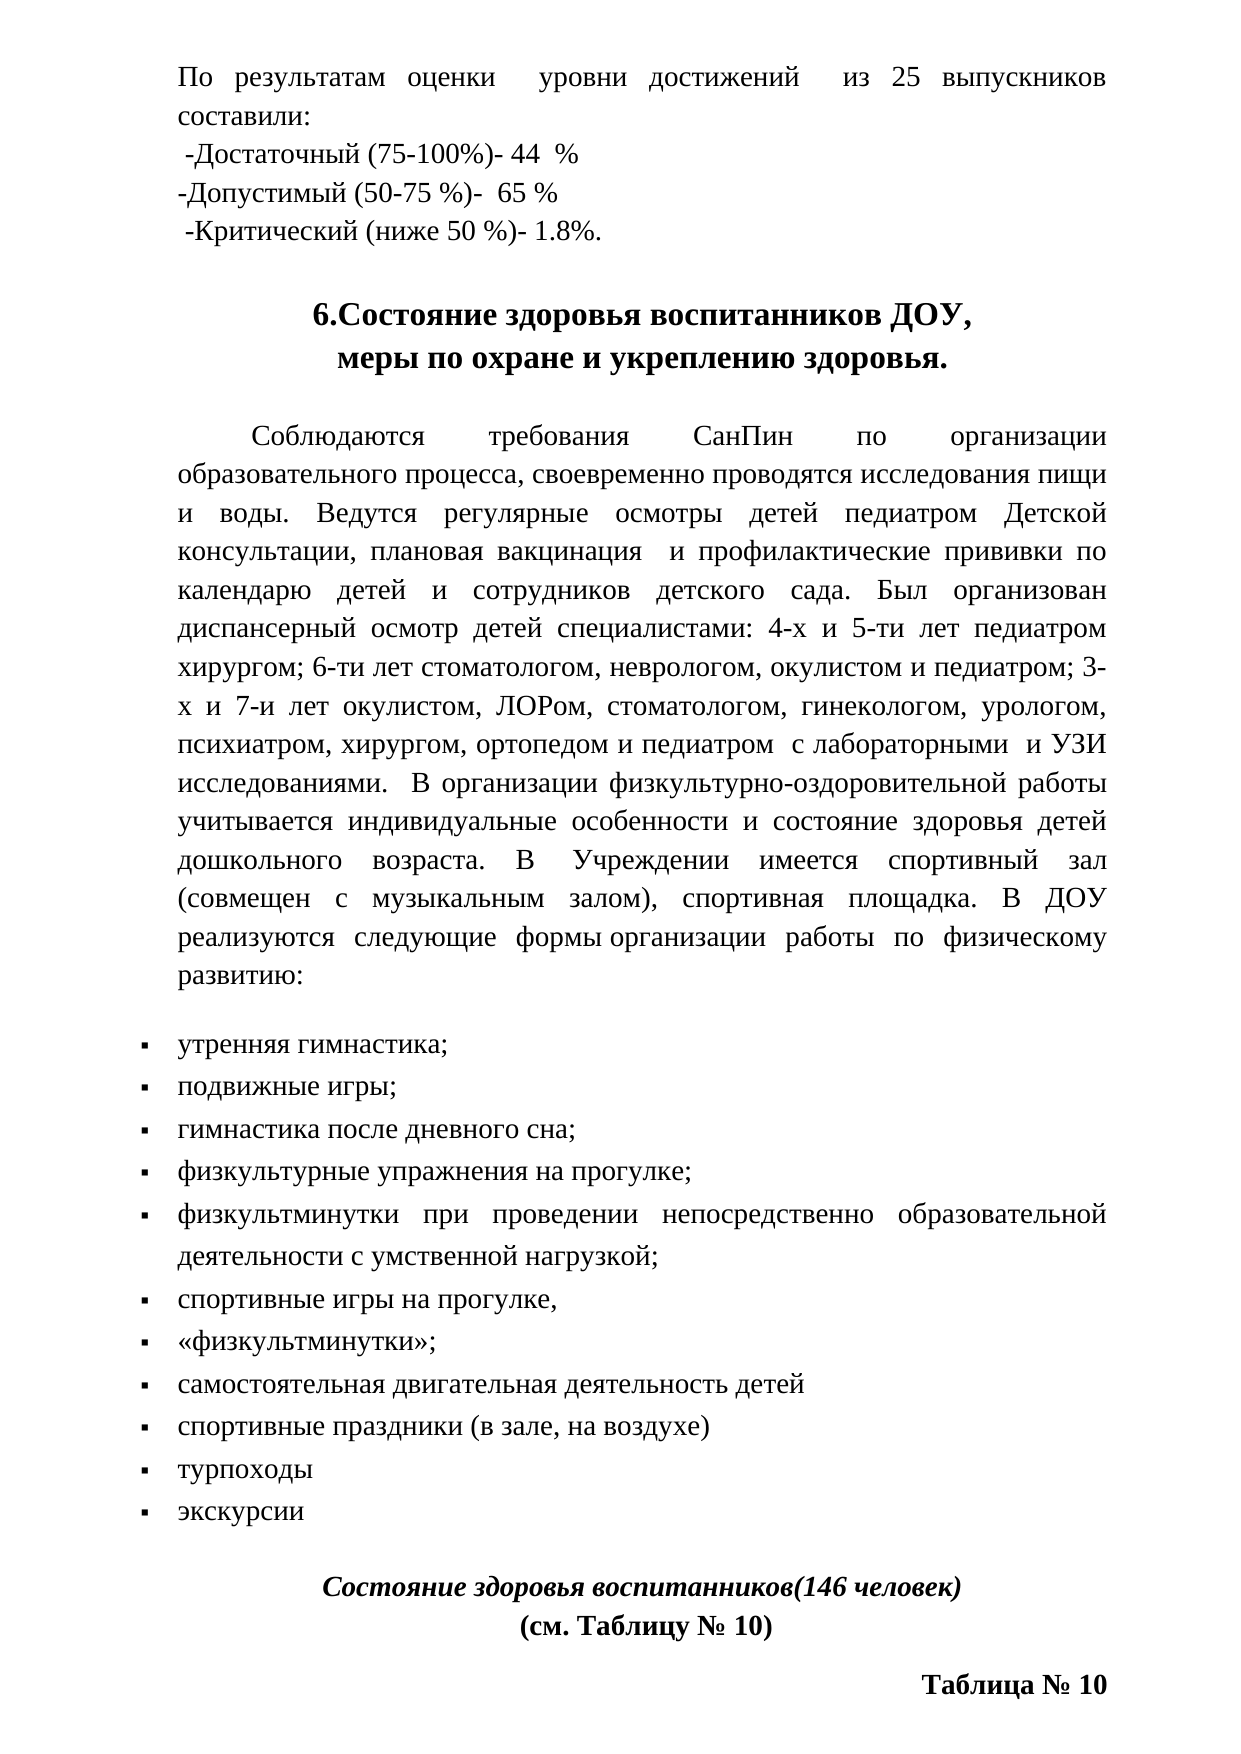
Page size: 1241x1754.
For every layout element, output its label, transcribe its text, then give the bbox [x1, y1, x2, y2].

text Состояние здоровья воспитанников(146 человек) (см. Таблицу № 10) [177, 1569, 1107, 1641]
text Таблица № 10 [177, 1667, 1107, 1701]
list турпоходы [140, 1442, 1107, 1484]
text 6.Состояние здоровья воспитанников ДОУ, [177, 290, 1107, 333]
list спортивные игры на прогулке, [140, 1272, 1107, 1314]
list экскурсии [140, 1484, 1107, 1527]
list гимнастика после дневного сна; [140, 1102, 1107, 1144]
list физкультминутки при проведении непосредственно образовательной деятельности с умственной нагрузкой; [140, 1187, 1107, 1272]
text -Допустимый (50-75 %)- 65 % [177, 175, 1107, 208]
list подвижные игры; [140, 1059, 1107, 1102]
list самостоятельная двигательная деятельность детей [140, 1357, 1107, 1399]
list «физкультминутки»; [140, 1314, 1107, 1357]
list физкультурные упражнения на прогулке; [140, 1144, 1107, 1187]
text Соблюдаются требования СанПин по организации образовательного процесса, своевременно проводятся исследования пищи и воды. Ведутся регулярные осмотры детей педиатром Детской консультации, плановая вакцинация и профилактические прививки по календарю детей и сотрудников детского сада. Был организован диспансерный осмотр детей специалистами: 4-х и 5-ти лет педиатром хирургом; 6-ти лет стоматологом, неврологом, окулистом и педиатром; 3-х и 7-и лет окулистом, ЛОРом, стоматологом, гинекологом, урологом, психиатром, хирургом, ортопедом и педиатром с лабораторными и УЗИ исследованиями. В организации физкультурно-оздоровительной работы учитывается индивидуальные особенности и состояние здоровья детей дошкольного возраста. В Учреждении имеется спортивный зал (совмещен с музыкальным залом), спортивная площадка. В ДОУ реализуются следующие формы организации работы по физическому развитию: [177, 418, 1107, 991]
text меры по охране и укреплению здоровья. [177, 333, 1107, 375]
text -Критический (ниже 50 %)- 1.8%. [177, 213, 1107, 247]
text -Достаточный (75-100%)- 44 % [177, 136, 1107, 170]
list утренняя гимнастика; [140, 1017, 1107, 1059]
list спортивные праздники (в зале, на воздухе) [140, 1399, 1107, 1442]
text По результатам оценки уровни достижений из 25 выпускников составили: [177, 59, 1107, 131]
